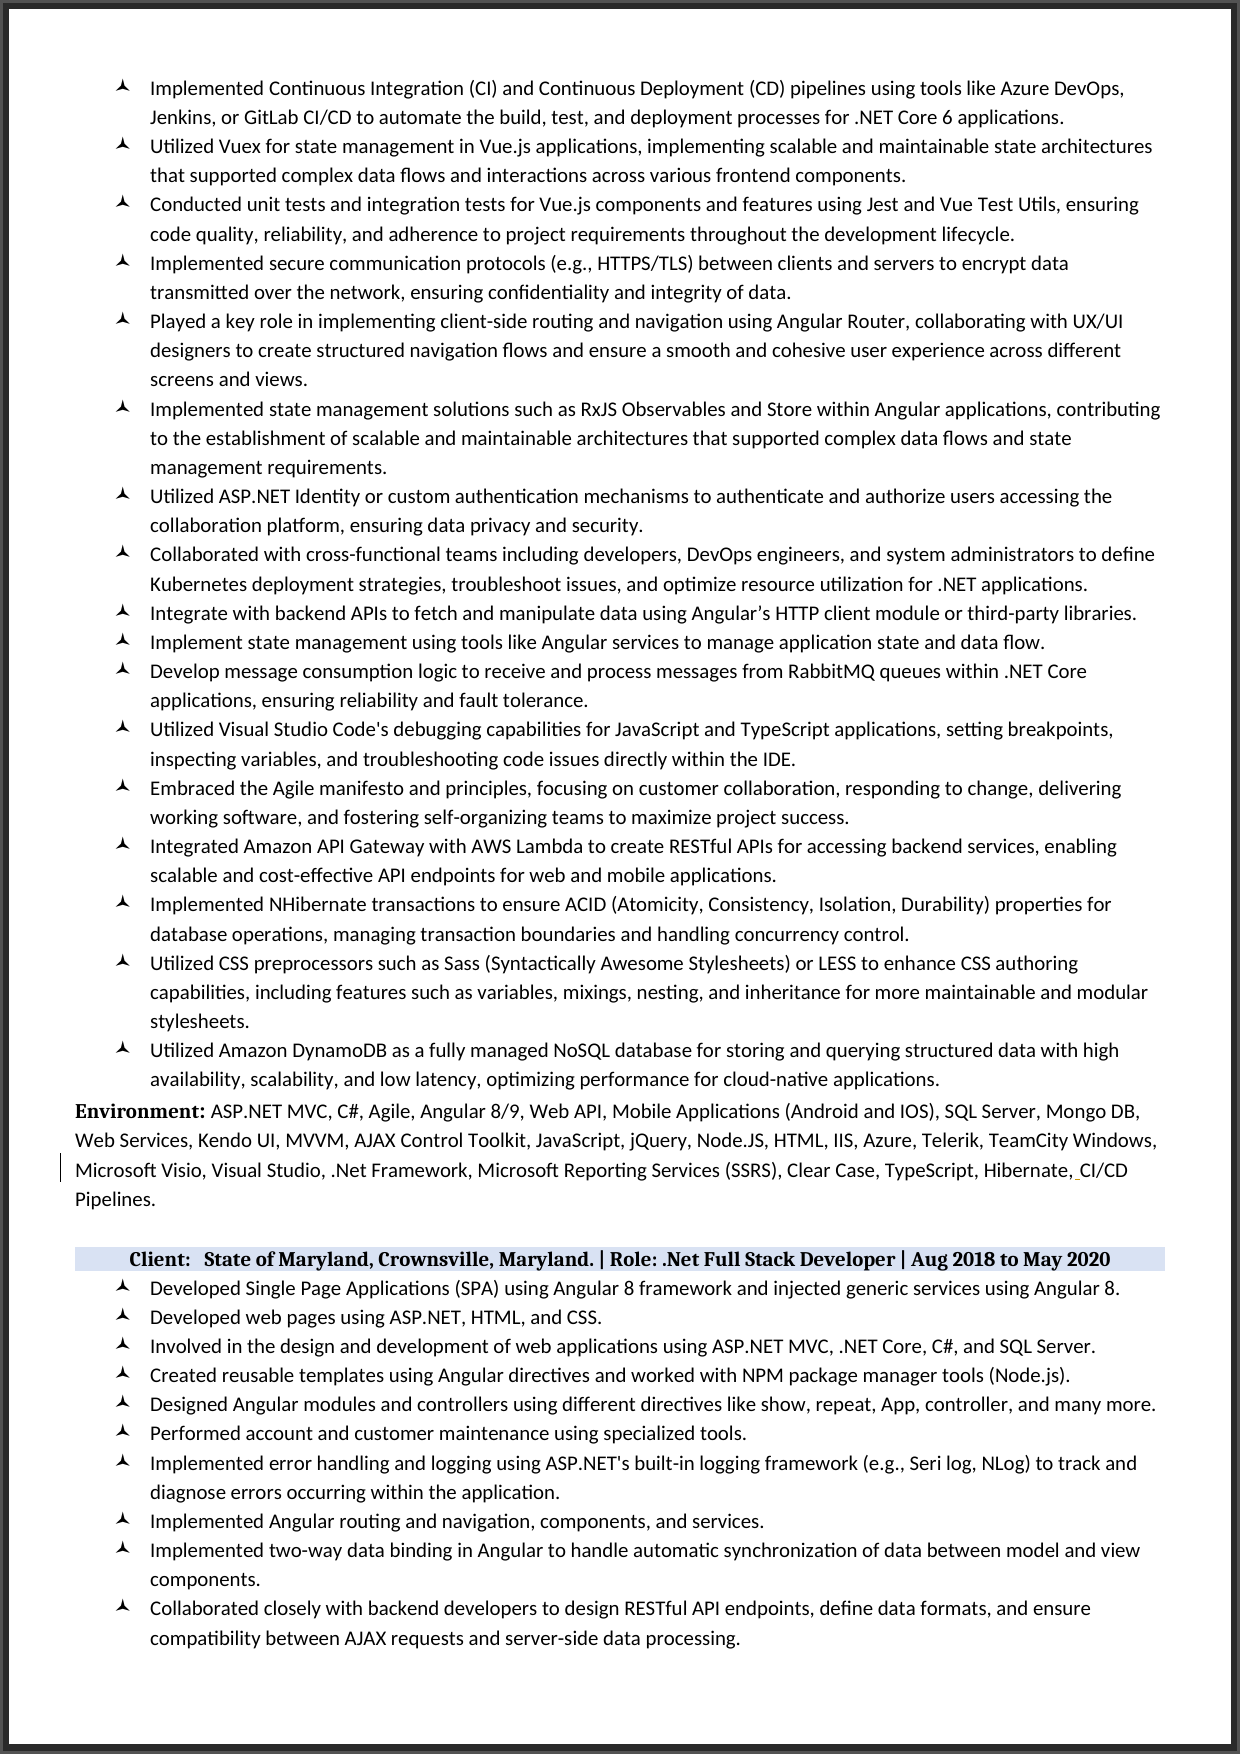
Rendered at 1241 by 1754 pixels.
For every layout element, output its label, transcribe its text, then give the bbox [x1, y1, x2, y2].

text Client: State of Maryland, Crownsville, Maryland. | Role: .Net Full Stack Developer | Aug 2018 to May 2020 [75, 1247, 1165, 1271]
list Utilized CSS preprocessors such as Sass (Syntactically Awesome Stylesheets) or LESS to enhance CSS authoring capabilities, including features such as variables, mixings, nesting, and inheritance for more maintainable and modular stylesheets. [112, 950, 1165, 1034]
list Utilized Amazon DynamoDB as a fully managed NoSQL database for storing and querying structured data with high availability, scalability, and low latency, optimizing performance for cloud-native applications. [112, 1037, 1165, 1092]
list Utilized ASP.NET Identity or custom authentication mechanisms to authenticate and authorize users accessing the collaboration platform, ensuring data privacy and security. [112, 483, 1165, 538]
list Performed account and customer maintenance using specialized tools. [112, 1421, 1165, 1446]
list Integrated Amazon API Gateway with AWS Lambda to create RESTful APIs for accessing backend services, enabling scalable and cost-effective API endpoints for web and mobile applications. [112, 833, 1165, 888]
list Collaborated with cross-functional teams including developers, DevOps engineers, and system administrators to define Kubernetes deployment strategies, troubleshoot issues, and optimize resource utilization for .NET applications. [112, 542, 1165, 596]
text Environment: ASP.NET MVC, C#, Agile, Angular 8/9, Web API, Mobile Applications (Android and IOS), SQL Server, Mongo DB, Web Services, Kendo UI, MVVM, AJAX Control Toolkit, JavaScript, jQuery, Node.JS, HTML, IIS, Azure, Telerik, TeamCity Windows, Microsoft Visio, Visual Studio, .Net Framework, Microsoft Reporting Services (SSRS), Clear Case, TypeScript, Hibernate,CI/CD Pipelines. [75, 1096, 1165, 1211]
list Integrate with backend APIs to fetch and manipulate data using Angular’s HTTP client module or third-party libraries. [112, 600, 1165, 625]
list Developed web pages using ASP.NET, HTML, and CSS. [112, 1304, 1165, 1329]
list Collaborated closely with backend developers to design RESTful API endpoints, define data formats, and ensure compatibility between AJAX requests and server-side data processing. [112, 1596, 1165, 1650]
list Implemented NHibernate transactions to ensure ACID (Atomicity, Consistency, Isolation, Durability) properties for database operations, managing transaction boundaries and handling concurrency control. [112, 892, 1165, 946]
list Conducted unit tests and integration tests for Vue.js components and features using Jest and Vue Test Utils, ensuring code quality, reliability, and adherence to project requirements throughout the development lifecycle. [112, 192, 1165, 246]
list Utilized Vuex for state management in Vue.js applications, implementing scalable and maintainable state architectures that supported complex data flows and interactions across various frontend components. [112, 133, 1165, 188]
list Implemented Angular routing and navigation, components, and services. [112, 1508, 1165, 1533]
list Implemented Continuous Integration (CI) and Continuous Deployment (CD) pipelines using tools like Azure DevOps, Jenkins, or GitLab CI/CD to automate the build, test, and deployment processes for .NET Core 6 applications. [112, 75, 1165, 129]
list Implement state management using tools like Angular services to manage application state and data flow. [112, 629, 1165, 654]
list Embraced the Agile manifesto and principles, focusing on customer collaboration, responding to change, delivering working software, and fostering self-organizing teams to maximize project success. [112, 775, 1165, 829]
list Played a key role in implementing client-side routing and navigation using Angular Router, collaborating with UX/UI designers to create structured navigation flows and ensure a smooth and cohesive user experience across different screens and views. [112, 308, 1165, 392]
list Implemented secure communication protocols (e.g., HTTPS/TLS) between clients and servers to encrypt data transmitted over the network, ensuring confidentiality and integrity of data. [112, 250, 1165, 304]
list Utilized Visual Studio Code's debugging capabilities for JavaScript and TypeScript applications, setting breakpoints, inspecting variables, and troubleshooting code issues directly within the IDE. [112, 717, 1165, 771]
list Implemented error handling and logging using ASP.NET's built-in logging framework (e.g., Seri log, NLog) to track and diagnose errors occurring within the application. [112, 1450, 1165, 1504]
list Developed Single Page Applications (SPA) using Angular 8 framework and injected generic services using Angular 8. [112, 1275, 1165, 1300]
list Develop message consumption logic to receive and process messages from RabbitMQ queues within .NET Core applications, ensuring reliability and fault tolerance. [112, 658, 1165, 713]
list Implemented state management solutions such as RxJS Observables and Store within Angular applications, contributing to the establishment of scalable and maintainable architectures that supported complex data flows and state management requirements. [112, 396, 1165, 479]
list Implemented two-way data binding in Angular to handle automatic synchronization of data between model and view components. [112, 1537, 1165, 1592]
list Involved in the design and development of web applications using ASP.NET MVC, .NET Core, C#, and SQL Server. [112, 1333, 1165, 1358]
list Designed Angular modules and controllers using different directives like show, repeat, App, controller, and many more. [112, 1391, 1165, 1417]
list Created reusable templates using Angular directives and worked with NPM package manager tools (Node.js). [112, 1362, 1165, 1388]
